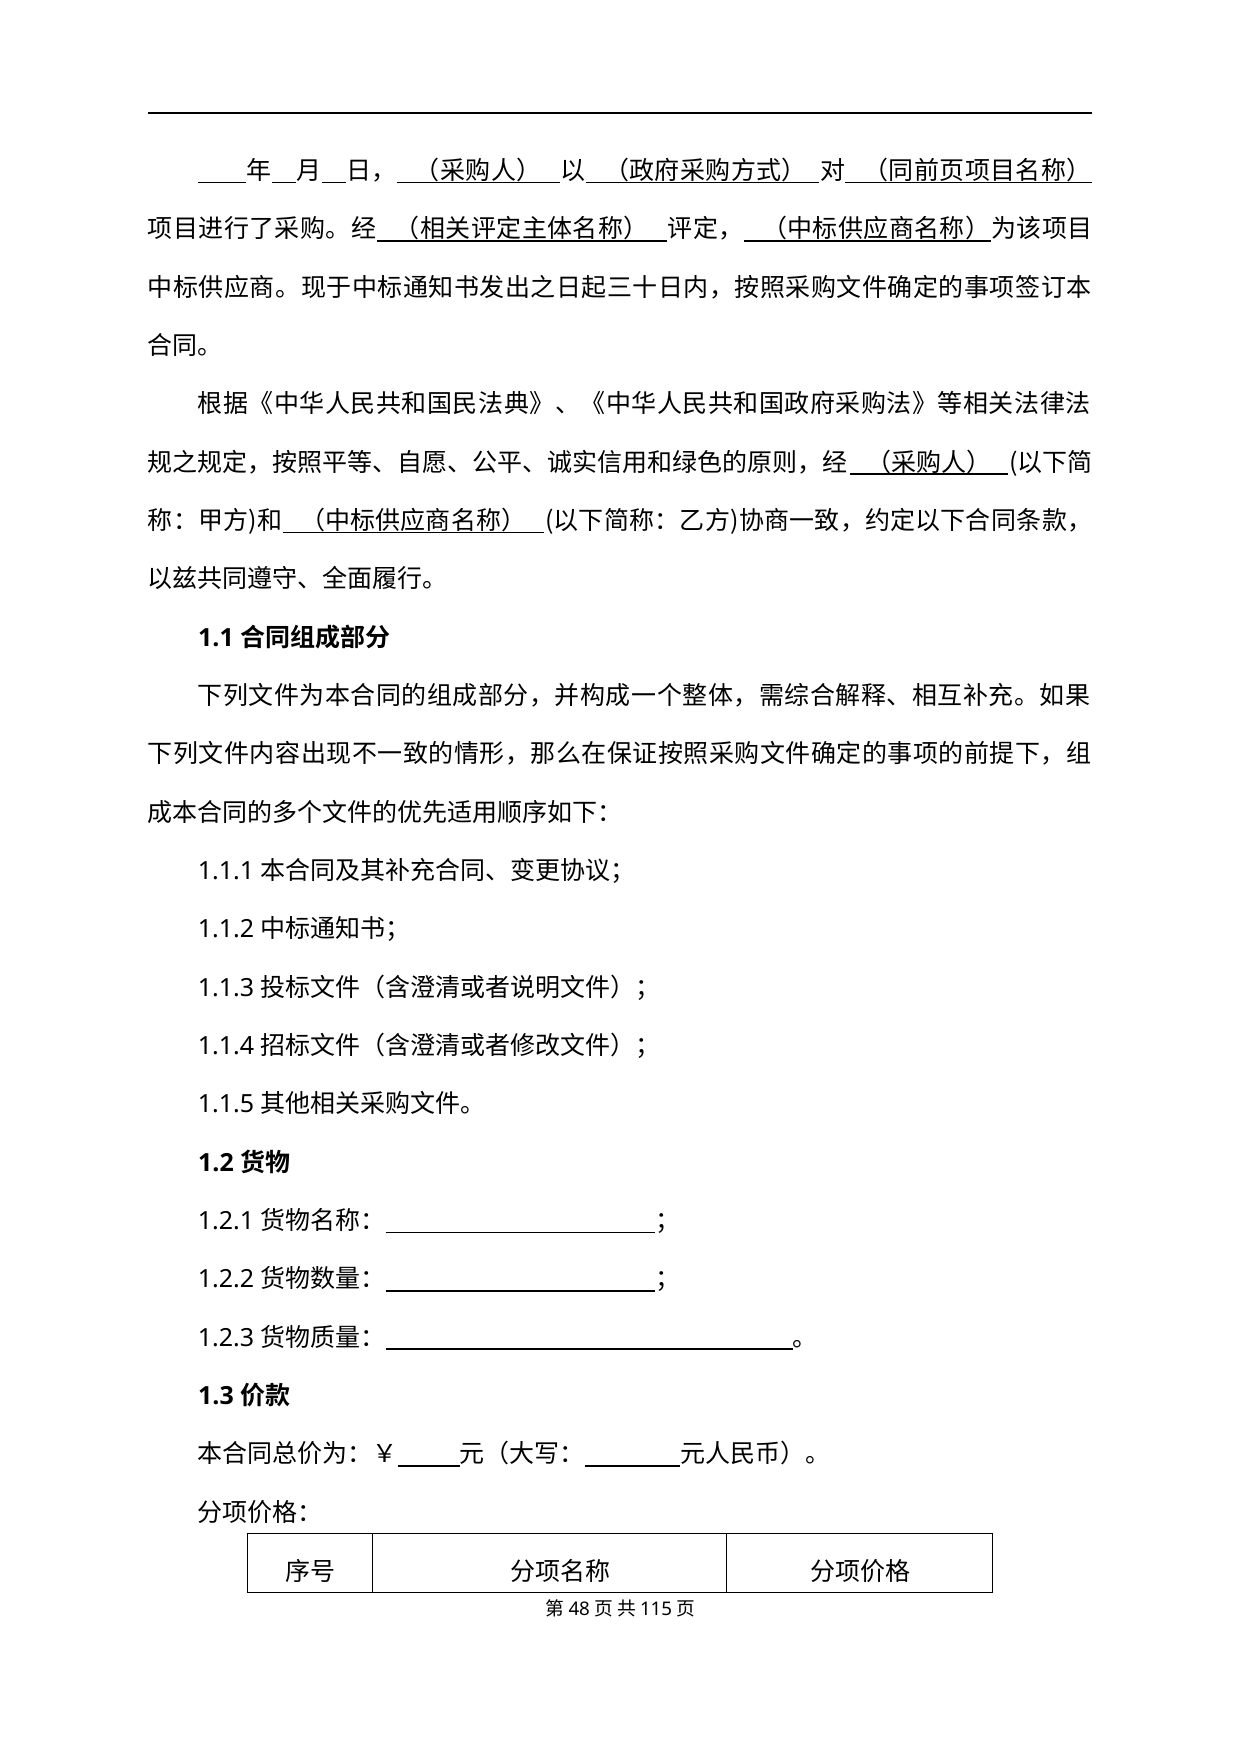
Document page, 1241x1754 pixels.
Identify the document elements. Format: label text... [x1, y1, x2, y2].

text 1.1.3 投标文件（含澄清或者说明文件）； [148, 949, 1092, 1008]
table_header 分项名称 [373, 1534, 726, 1592]
text 1.1.5 其他相关采购文件。 [148, 1066, 1092, 1124]
text 下列文件为本合同的组成部分，并构成一个整体，需综合解释、相互补充。如果下列文件内容出现不一致的情形，那么在保证按照采购文件确定的事项的前提下，组成本合同的多个文件的优先适用顺序如下： [148, 658, 1092, 833]
table_header 分项价格 [727, 1534, 992, 1592]
text 1.2.1 货物名称： ； [148, 1183, 1092, 1241]
text 年 月 日， （采购人） 以 （政府采购方式） 对 （同前页项目名称） 项目进行了采购。经 （相关评定主体名称） 评定， （中标供应商名称）为该项目中标供应商。现于中标通知书发出之日起三十日内，按照采购文件确定的事项签订本合同。 [148, 133, 1092, 366]
table_header 序号 [248, 1534, 372, 1592]
text 本合同总价为：￥ 元（大写： 元人民币）。 [148, 1416, 1092, 1474]
text 1.1 合同组成部分 [148, 599, 1092, 658]
text 分项价格： [148, 1474, 1092, 1533]
text 1.1.2 中标通知书； [148, 891, 1092, 949]
text 1.1.1 本合同及其补充合同、变更协议； [148, 833, 1092, 891]
text 1.2.3 货物质量： 。 [148, 1299, 1092, 1358]
text 1.3 价款 [148, 1358, 1092, 1416]
text 1.2.2 货物数量： ； [148, 1241, 1092, 1299]
text 1.1.4 招标文件（含澄清或者修改文件）； [148, 1008, 1092, 1066]
text 根据《中华人民共和国民法典》、《中华人民共和国政府采购法》等相关法律法规之规定，按照平等、自愿、公平、诚实信用和绿色的原则，经 （采购人） (以下简称：甲方)和 （中标供应商名称） (以下简称：乙方)协商一致，约定以下合同条款，以兹共同遵守、全面履行。 [148, 366, 1092, 599]
text 1.2 货物 [148, 1124, 1092, 1183]
